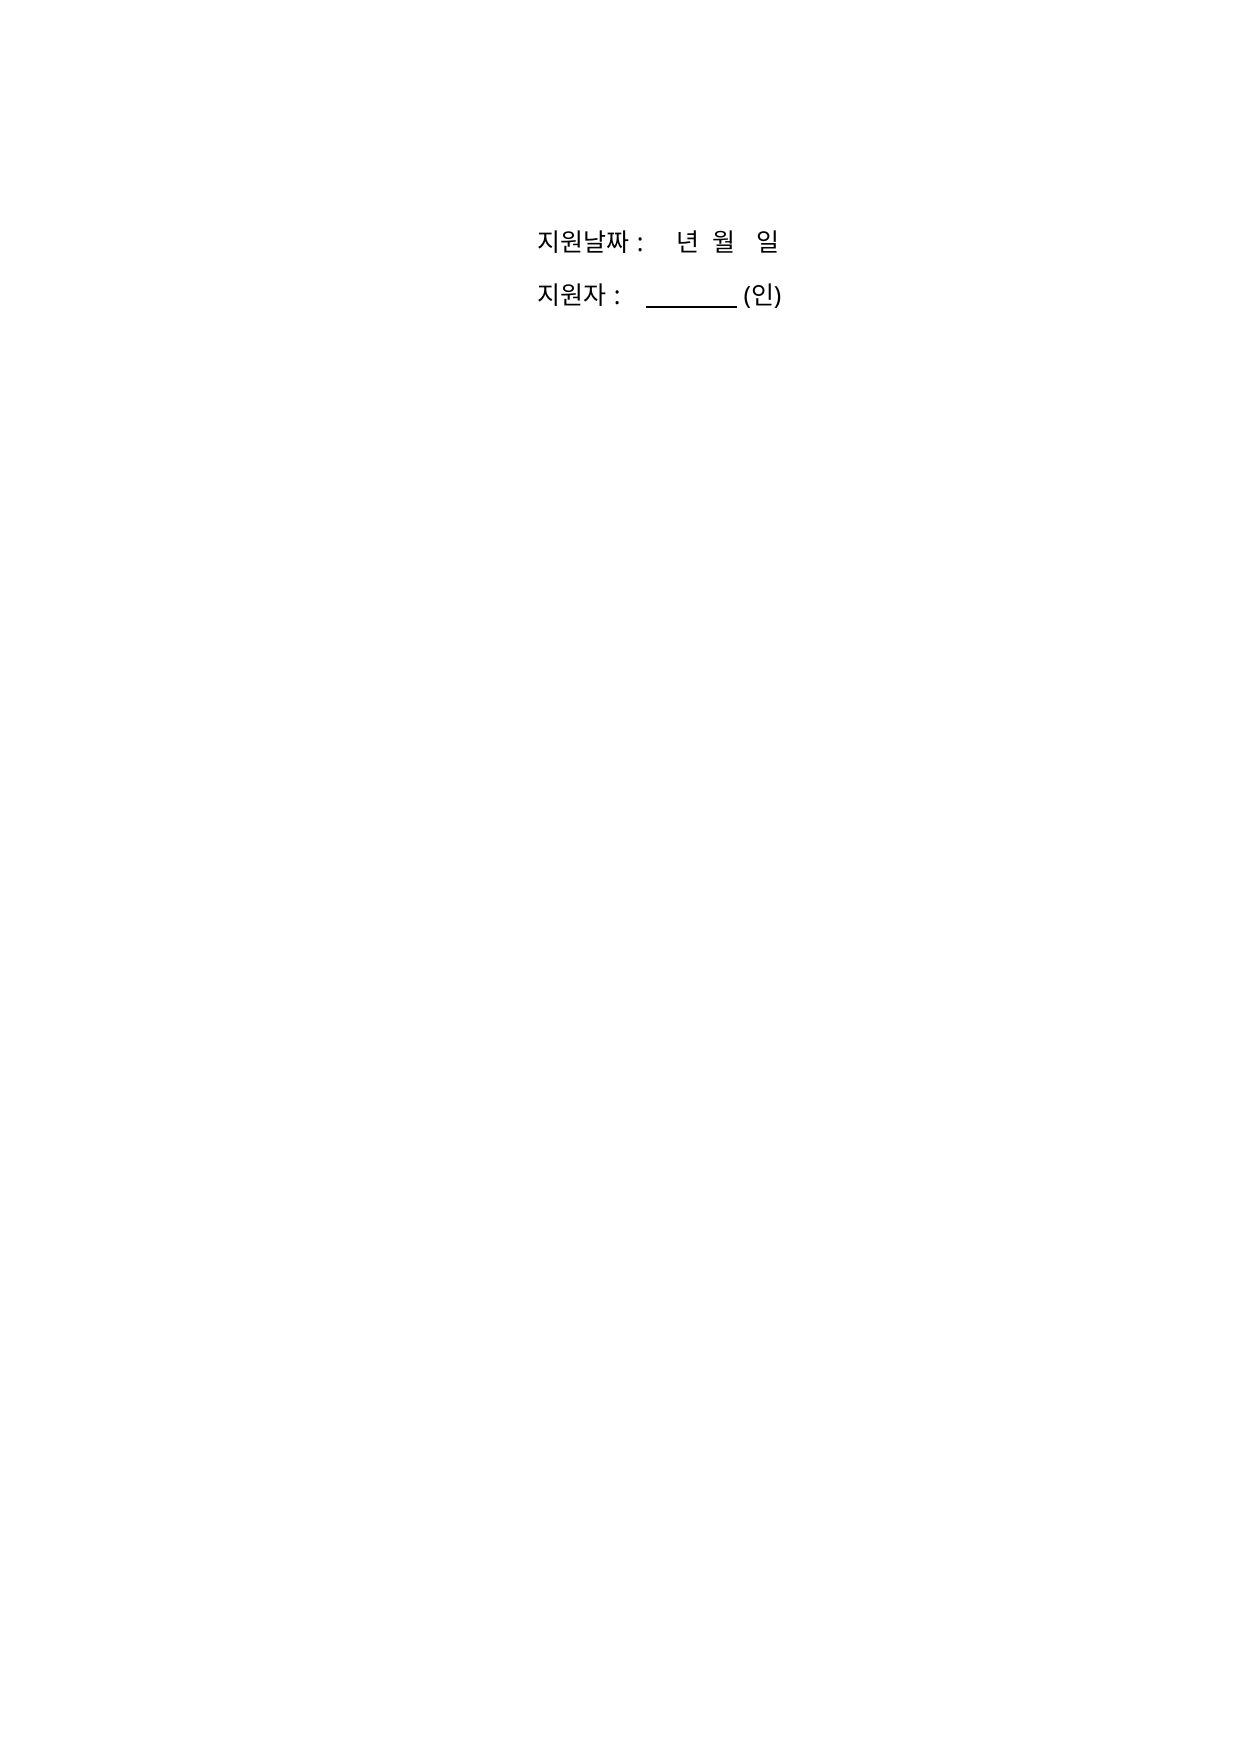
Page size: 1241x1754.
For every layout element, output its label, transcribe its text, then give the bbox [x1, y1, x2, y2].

text 지원자 : (인) [150, 275, 1090, 311]
text 지원날짜 : 년 월 일 [150, 222, 1090, 258]
